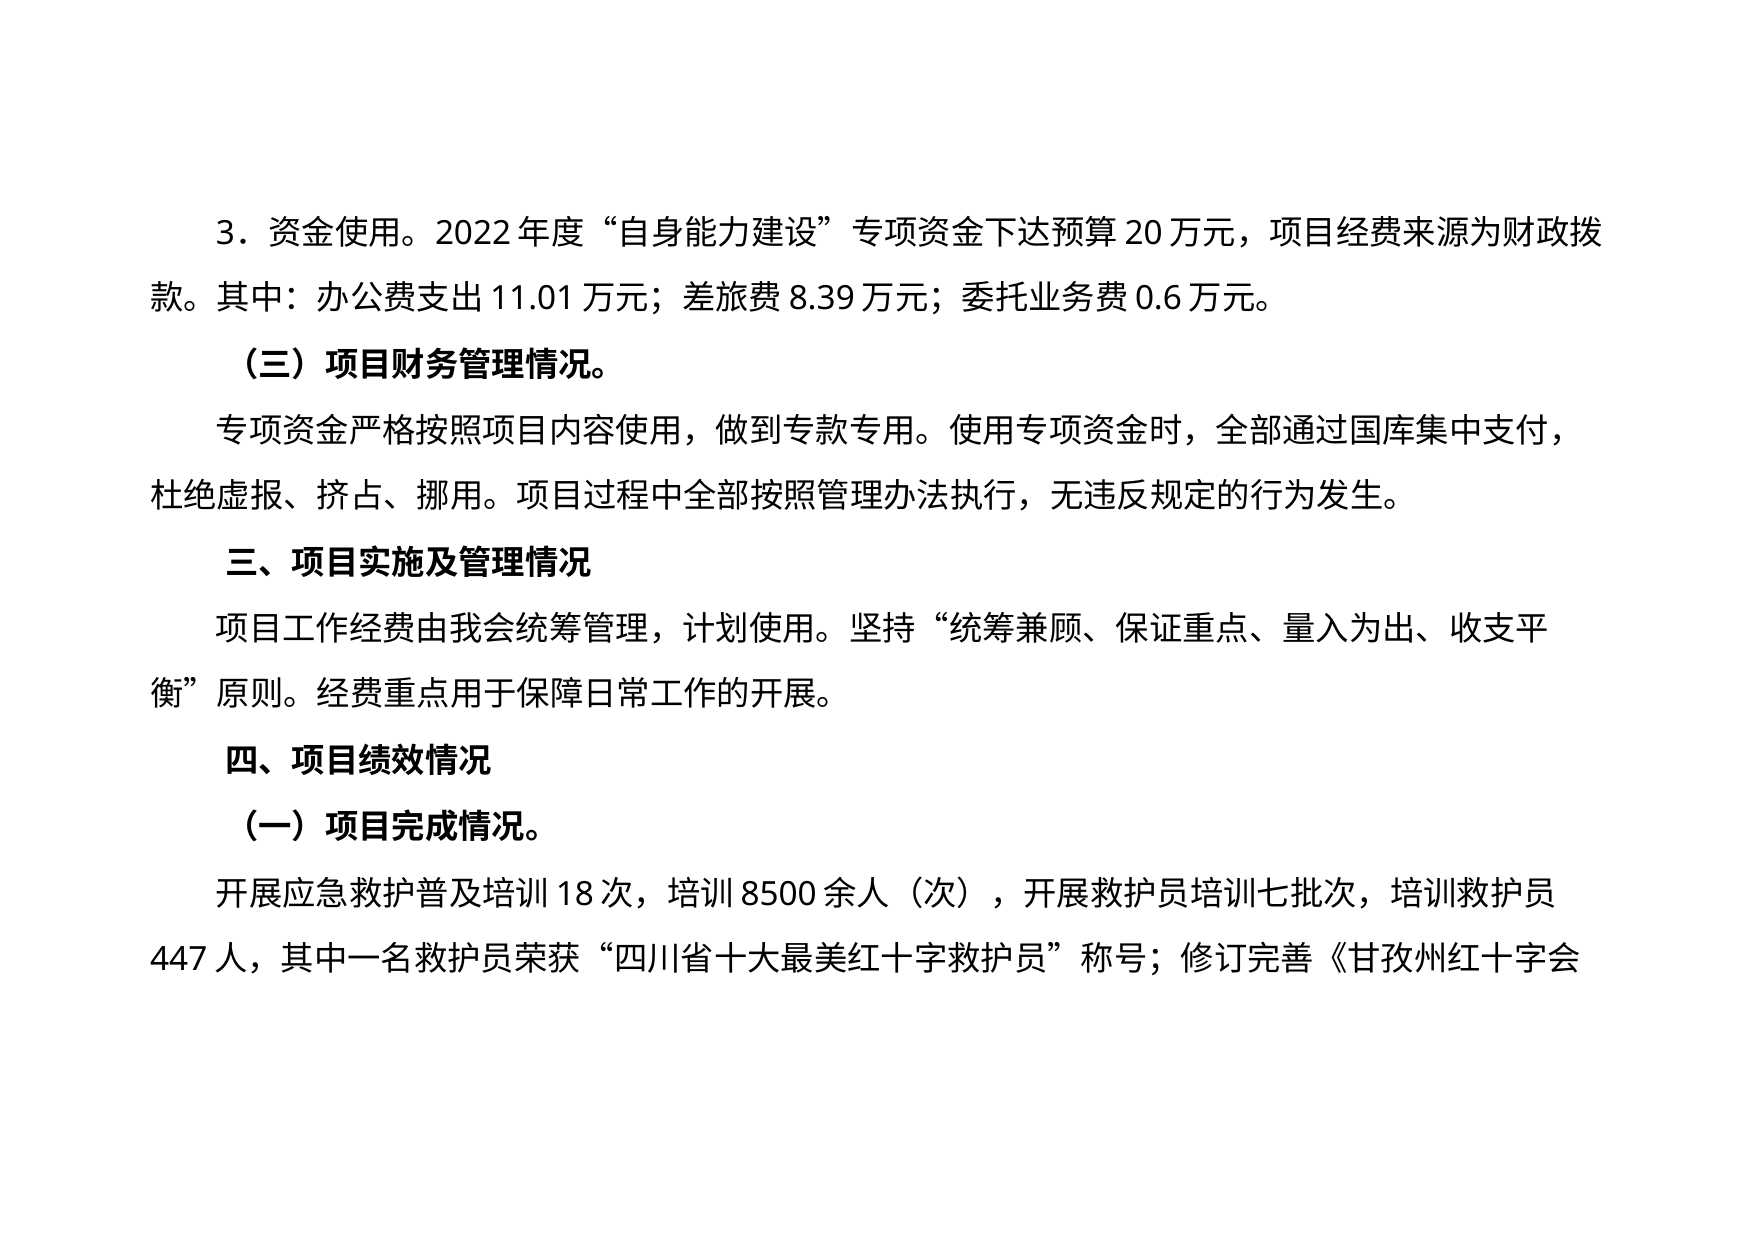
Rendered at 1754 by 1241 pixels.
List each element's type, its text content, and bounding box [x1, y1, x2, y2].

text 项目工作经费由我会统筹管理，计划使用。坚持“统筹兼顾、保证重点、量入为出、收支平衡”原则。经费重点用于保障日常工作的开展。 [150, 594, 1604, 724]
text 专项资金严格按照项目内容使用，做到专款专用。使用专项资金时，全部通过国库集中支付，杜绝虚报、挤占、挪用。项目过程中全部按照管理办法执行，无违反规定的行为发生。 [150, 396, 1604, 526]
text 四、项目绩效情况 [150, 725, 1604, 790]
text （三）项目财务管理情况。 [150, 329, 1604, 394]
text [150, 858, 1604, 988]
text （一）项目完成情况。 [150, 792, 1604, 857]
text 三、项目实施及管理情况 [150, 527, 1604, 592]
text 3．资金使用。2022年度“自身能力建设”专项资金下达预算20万元，项目经费来源为财政拨款。其中：办公费支出11.01万元；差旅费8.39万元；委托业务费0.6万元。 [150, 198, 1604, 328]
